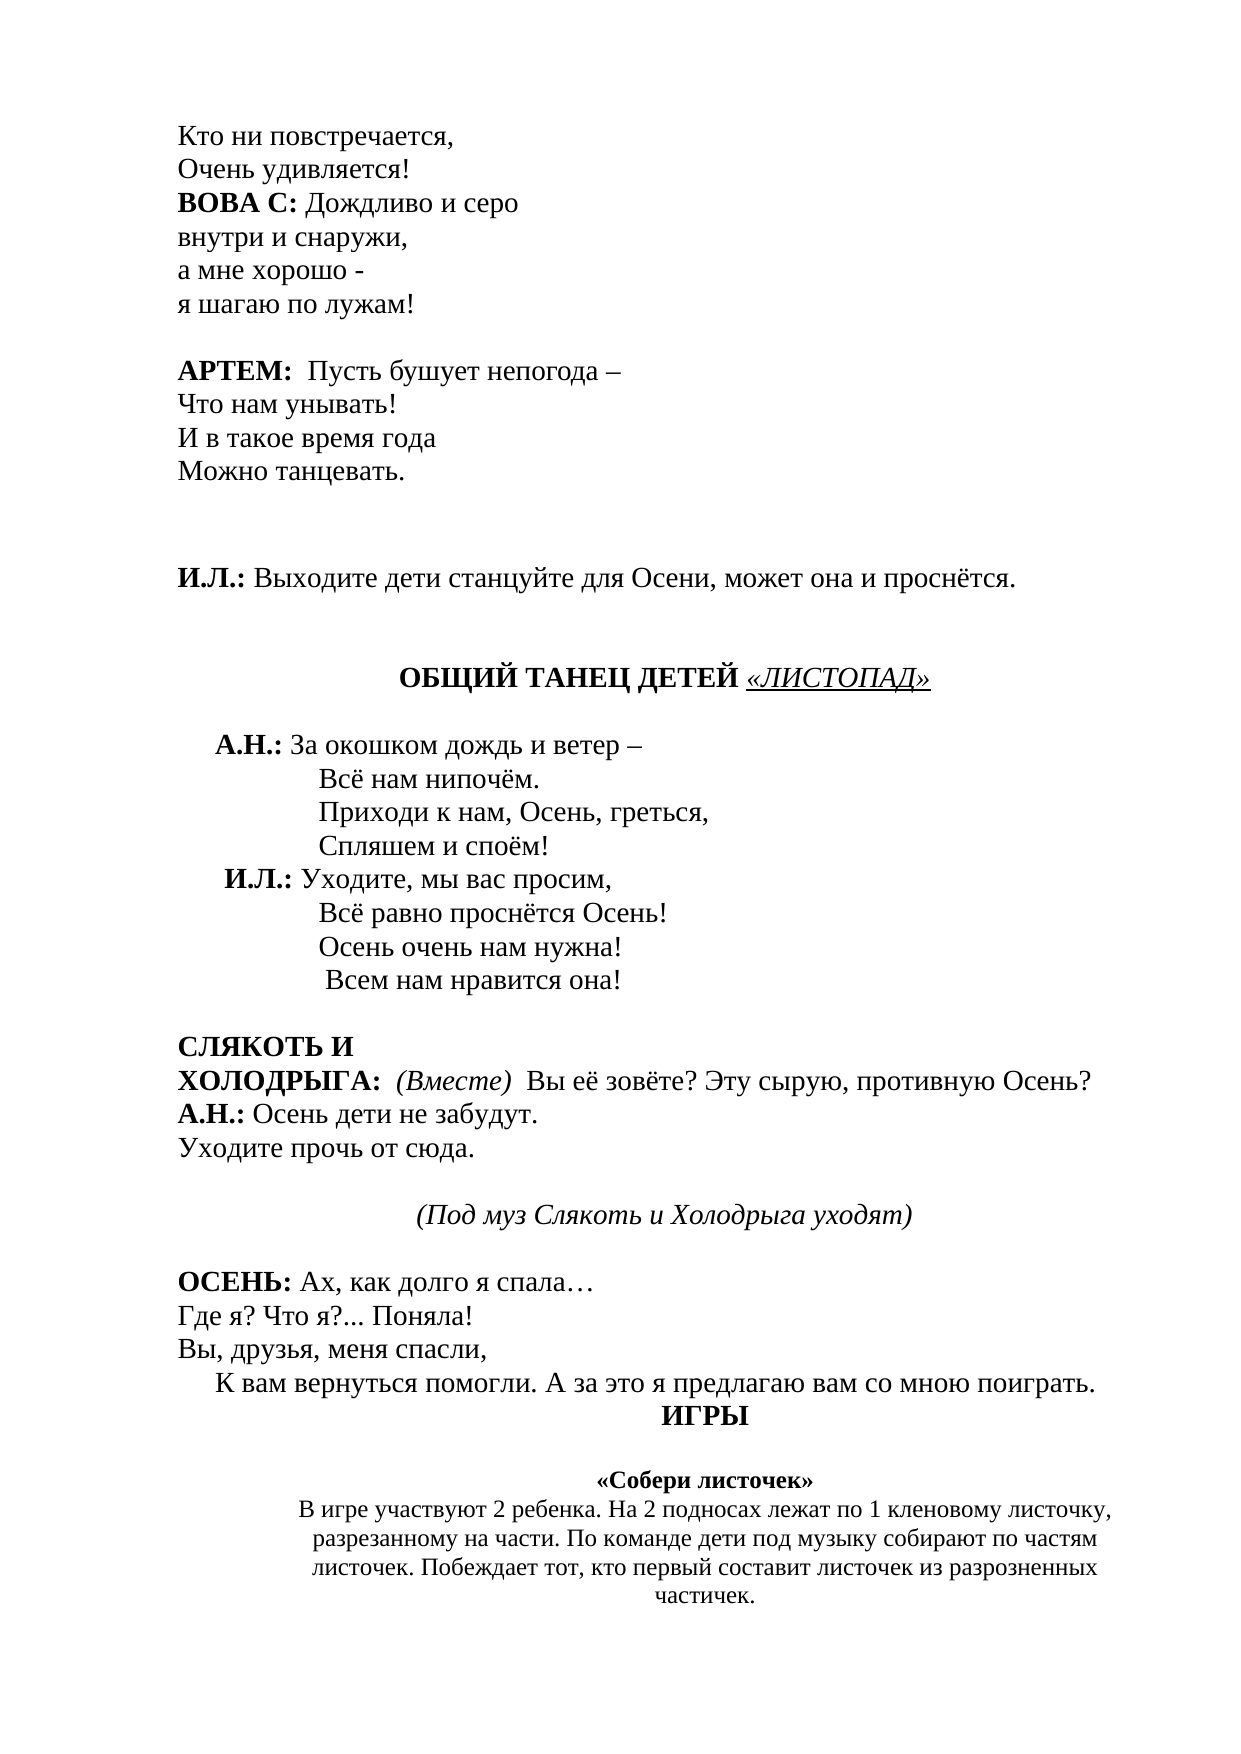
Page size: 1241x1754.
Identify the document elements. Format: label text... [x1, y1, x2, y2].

text Спляшем и споём! [318, 828, 1152, 862]
text Очень удивляется! [177, 152, 1152, 185]
text К вам вернуться помогли. А за это я предлагаю вам со мною поиграть. [215, 1365, 1152, 1398]
text ОСЕНЬ: Ах, как долго я спала… [177, 1264, 1152, 1298]
text ОБЩИЙ ТАНЕЦ ДЕТЕЙ «ЛИСТОПАД» [177, 660, 1152, 694]
text И.Л.: Уходите, мы вас просим, [224, 862, 1152, 895]
text ХОЛОДРЫГА: (Вместе) Вы её зовёте? Эту сырую, противную Осень? [177, 1063, 1152, 1096]
text Можно танцевать. [177, 453, 1152, 487]
text Осень очень нам нужна! [318, 929, 1152, 962]
text А.Н.: Осень дети не забудут. [177, 1096, 1152, 1130]
text Кто ни повстречается, [177, 118, 1152, 152]
text «Собери листочек» В игре участвуют 2 ребенка. На 2 подносах лежат по 1 кленовому листочку, разрезанному на части. По команде дети под музыку собирают по частям листочек. Побеждает тот, кто первый составит листочек из разрозненных частичек. [258, 1465, 1152, 1609]
text И.Л.: Выходите дети станцуйте для Осени, может она и проснётся. [177, 560, 1152, 593]
text ВОВА С: Дождливо и серо внутри и снаружи, а мне хорошо - я шагаю по лужам! [364, 185, 1152, 319]
text И в такое время года [177, 420, 1152, 453]
text Всё равно проснётся Осень! [318, 895, 1152, 929]
text Где я? Что я?... Поняла! [177, 1298, 1152, 1331]
text Всем нам нравится она! [251, 962, 1152, 996]
text ИГРЫ [258, 1398, 1152, 1432]
text (Под муз Слякоть и Холодрыга уходят) [177, 1197, 1152, 1231]
text СЛЯКОТЬ И [177, 1029, 1152, 1063]
text Приходи к нам, Осень, греться, [318, 794, 1152, 828]
text Что нам унывать! [177, 386, 1152, 420]
text А.Н.: За окошком дождь и ветер – [215, 727, 1152, 761]
text АРТЕМ: Пусть бушует непогода – [177, 353, 1152, 386]
text Всё нам нипочём. [318, 761, 1152, 794]
text Уходите прочь от сюда. [177, 1130, 1152, 1163]
text Вы, друзья, меня спасли, [177, 1331, 1152, 1365]
